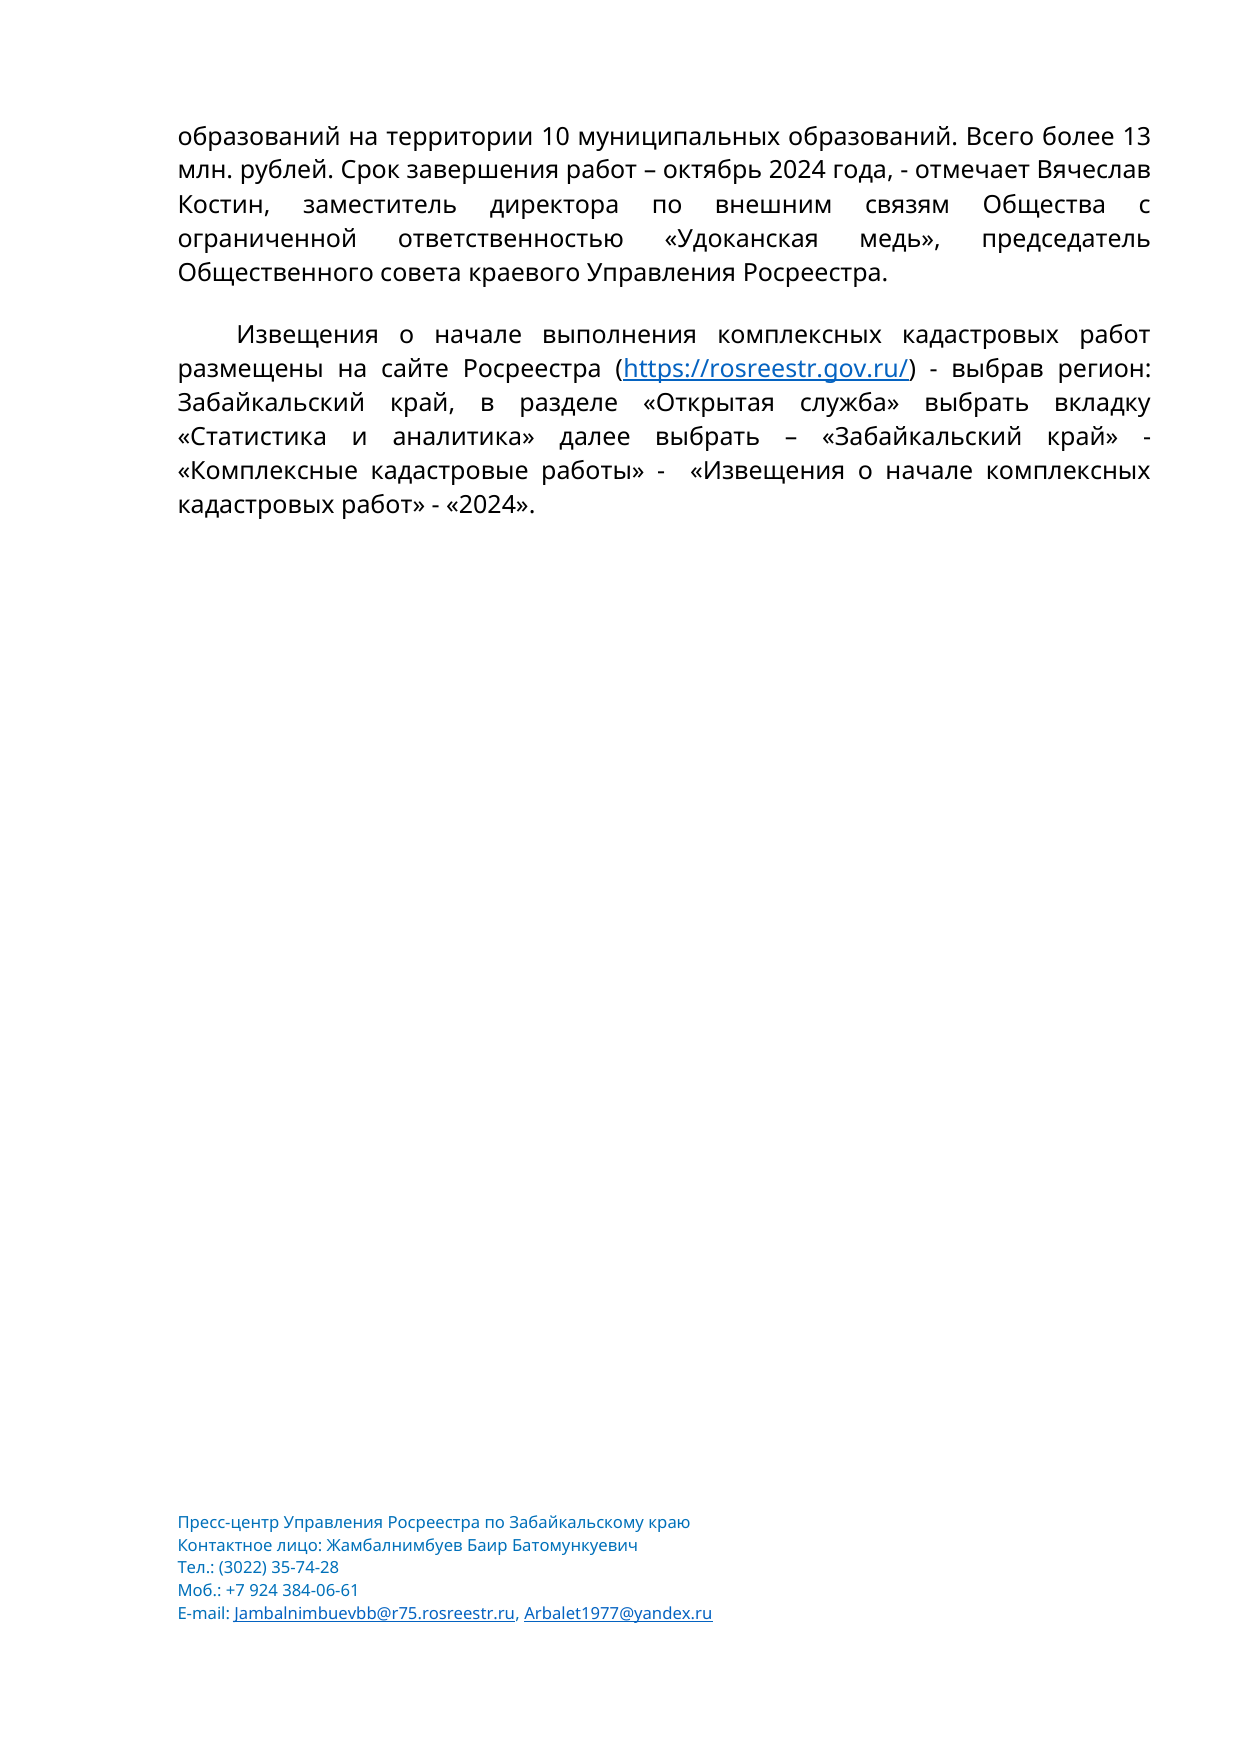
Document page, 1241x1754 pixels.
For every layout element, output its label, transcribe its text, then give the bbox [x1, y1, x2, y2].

text Извещения о начале выполнения комплексных кадастровых работ размещены на сайте Росреестра (https://rosreestr.gov.ru/) - выбрав регион: Забайкальский край, в разделе «Открытая служба» выбрать вкладку «Статистика и аналитика» далее выбрать – «Забайкальский край» - «Комплексные кадастровые работы» - «Извещения о начале комплексных кадастровых работ» - «2024». [177, 316, 1152, 521]
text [177, 118, 1152, 288]
